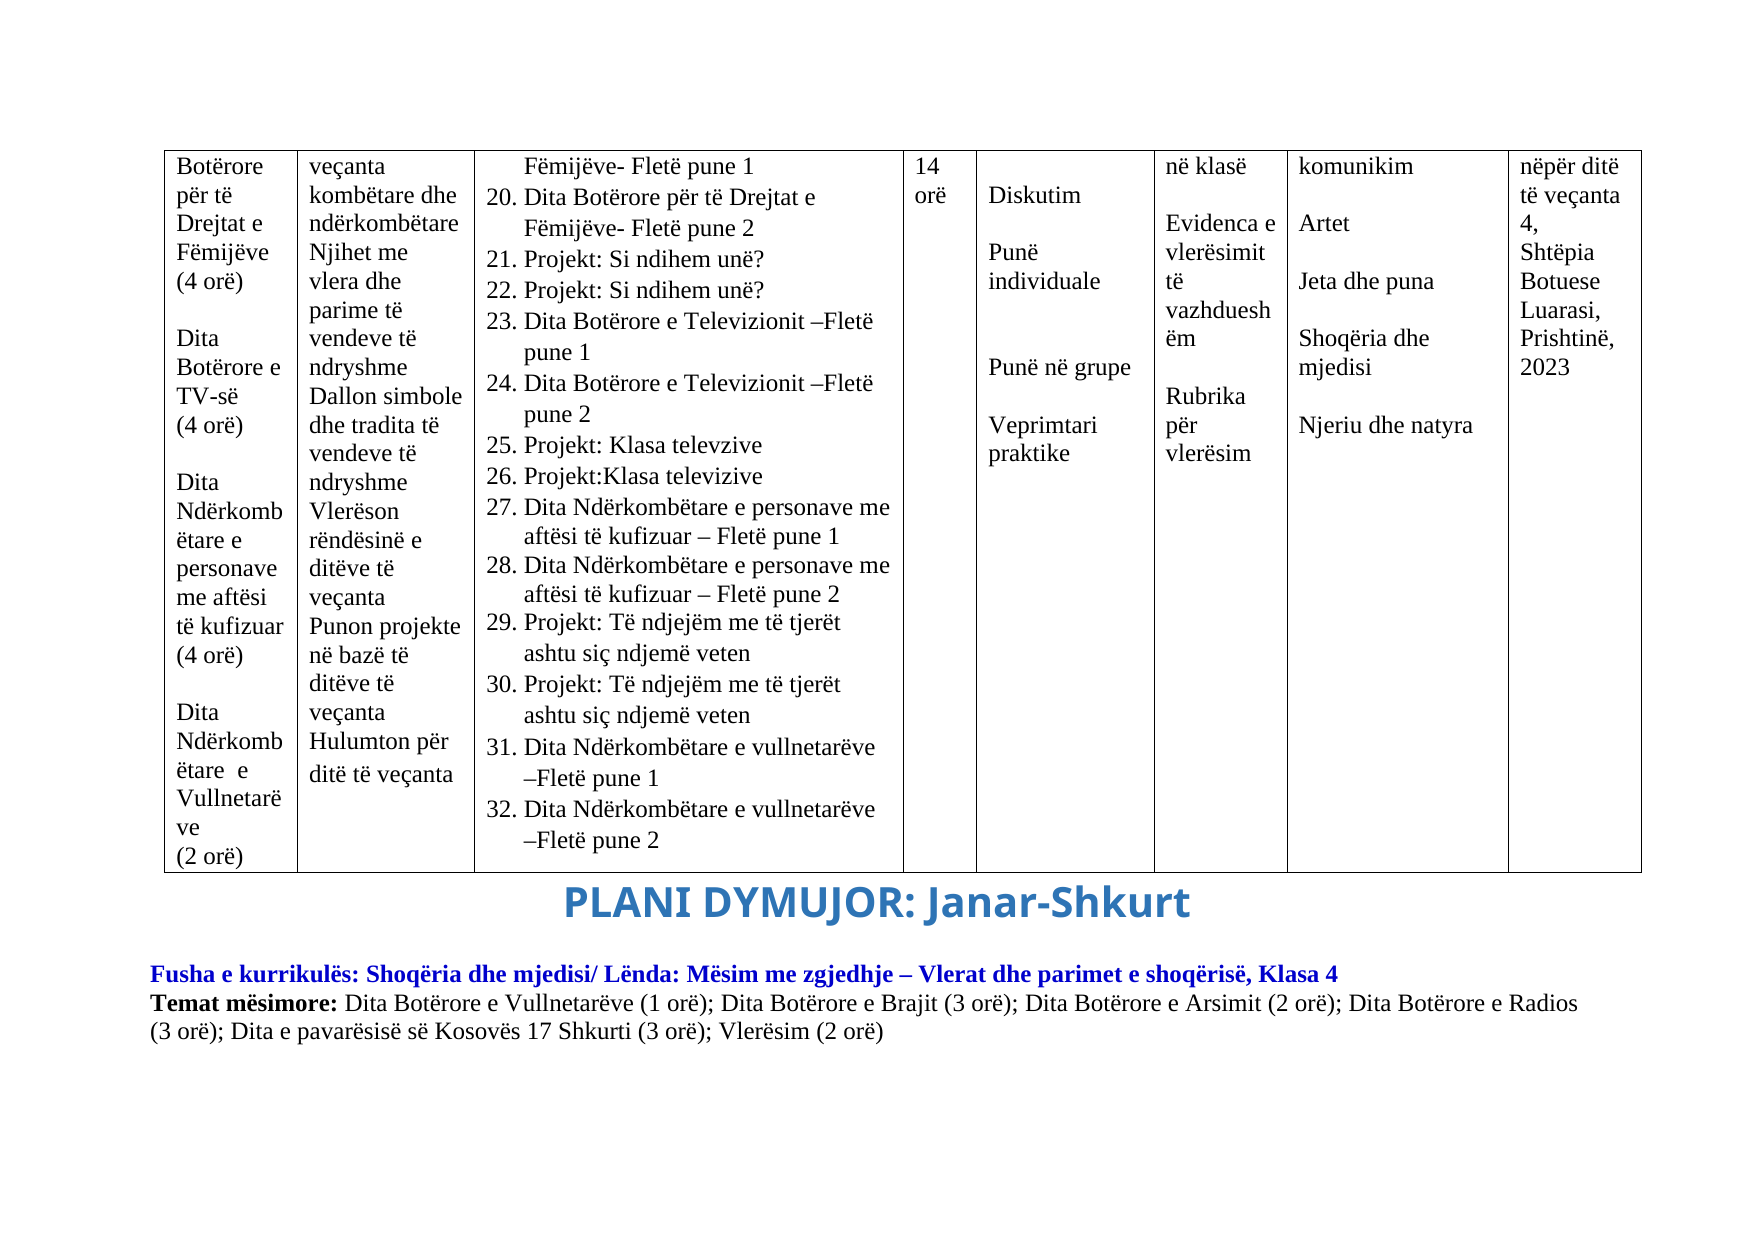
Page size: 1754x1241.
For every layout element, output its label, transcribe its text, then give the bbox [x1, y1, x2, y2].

subtitle PLANI DYMUJOR: Janar-Shkurt [150, 873, 1604, 930]
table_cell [165, 151, 297, 872]
text Temat mësimore: Dita Botërore e Vullnetarëve (1 orë); Dita Botërore e Brajit (3 orë); Dita Botërore e Arsimit (2 orë); Dita Botërore e Radios [150, 988, 1604, 1016]
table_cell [1155, 151, 1287, 872]
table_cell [1288, 151, 1508, 872]
text Fusha e kurrikulës: Shoqëria dhe mjedisi/ Lënda: Mësim me zgjedhje – Vlerat dhe parimet e shoqërisë, Klasa 4 [150, 959, 1604, 988]
table_cell 14 orë [904, 151, 976, 872]
text (3 orë); Dita e pavarësisë së Kosovës 17 Shkurti (3 orë); Vlerësim (2 orë) [150, 1016, 1604, 1045]
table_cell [977, 151, 1154, 872]
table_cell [1509, 151, 1641, 872]
